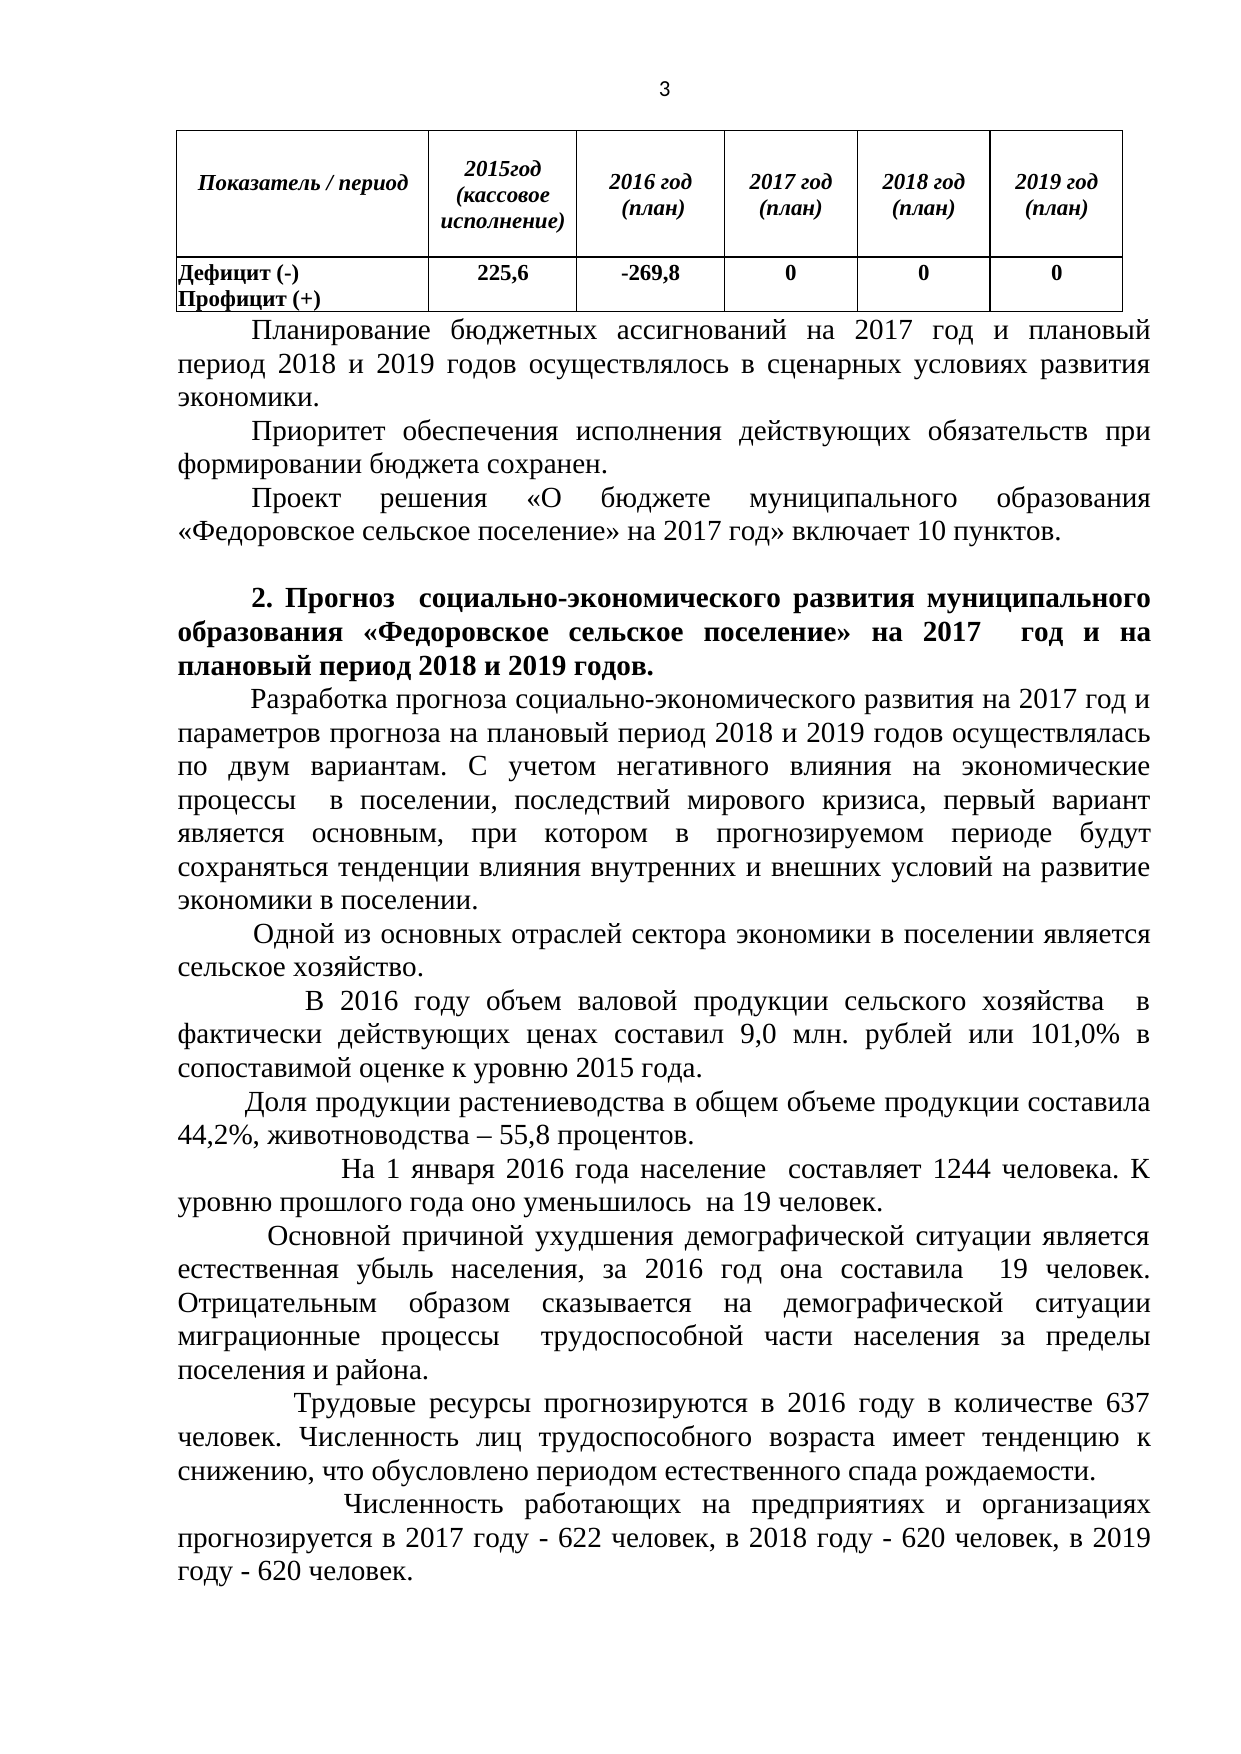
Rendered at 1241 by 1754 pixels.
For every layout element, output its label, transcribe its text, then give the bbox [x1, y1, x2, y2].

table_header 2018 год (план) [858, 131, 989, 256]
table_cell 0 [725, 258, 857, 311]
table_cell -269,8 [577, 258, 724, 311]
table_header Показатель / период [177, 131, 428, 256]
table_header 2019 год (план) [991, 131, 1122, 256]
text Проект решения «О бюджете муниципального образования «Федоровское сельское поселение» на 2017 год» включает 10 пунктов. [177, 480, 1152, 547]
text Трудовые ресурсы прогнозируются в 2016 году в количестве 637 человек. Численность лиц трудоспособного возраста имеет тенденцию к снижению, что обусловлено периодом естественного спада рождаемости. [177, 1386, 1152, 1486]
text В 2016 году объем валовой продукции сельского хозяйства в фактически действующих ценах составил 9,0 млн. рублей или 101,0% в сопоставимой оценке к уровню 2015 года. [177, 983, 1152, 1084]
text Доля продукции растениеводства в общем объеме продукции составила 44,2%, животноводства – 55,8 процентов. [177, 1084, 1152, 1151]
text Одной из основных отраслей сектора экономики в поселении является сельское хозяйство. [177, 916, 1152, 983]
text Планирование бюджетных ассигнований на 2017 год и плановый период 2018 и 2019 годов осуществлялось в сценарных условиях развития экономики. [177, 312, 1152, 413]
table_cell 225,6 [429, 258, 576, 311]
table_cell Дефицит (-) Профицит (+) [177, 258, 428, 311]
table_cell 0 [858, 258, 989, 311]
text На 1 января 2016 года население составляет 1244 человека. К уровню прошлого года оно уменьшилось на 19 человек. [177, 1151, 1152, 1218]
text 2. Прогноз социально-экономического развития муниципального образования «Федоровское сельское поселение» на 2017 год и на плановый период 2018 и 2019 годов. [177, 581, 1152, 681]
text Численность работающих на предприятиях и организациях прогнозируется в 2017 году - 622 человек, в 2018 году - 620 человек, в 2019 году - 620 человек. [177, 1486, 1152, 1587]
table_cell 0 [991, 258, 1122, 311]
text Основной причиной ухудшения демографической ситуации является естественная убыль населения, за 2016 год она составила 19 человек. Отрицательным образом сказывается на демографической ситуации миграционные процессы трудоспособной части населения за пределы поселения и района. [177, 1218, 1152, 1386]
table_header 2017 год (план) [725, 131, 857, 256]
table_header 2016 год (план) [577, 131, 724, 256]
table_header 2015год (кассовое исполнение) [429, 131, 576, 256]
text Разработка прогноза социально-экономического развития на 2017 год и параметров прогноза на плановый период 2018 и 2019 годов осуществлялась по двум вариантам. С учетом негативного влияния на экономические процессы в поселении, последствий мирового кризиса, первый вариант является основным, при котором в прогнозируемом периоде будут сохраняться тенденции влияния внутренних и внешних условий на развитие экономики в поселении. [177, 681, 1152, 916]
text Приоритет обеспечения исполнения действующих обязательств при формировании бюджета сохранен. [177, 413, 1152, 480]
